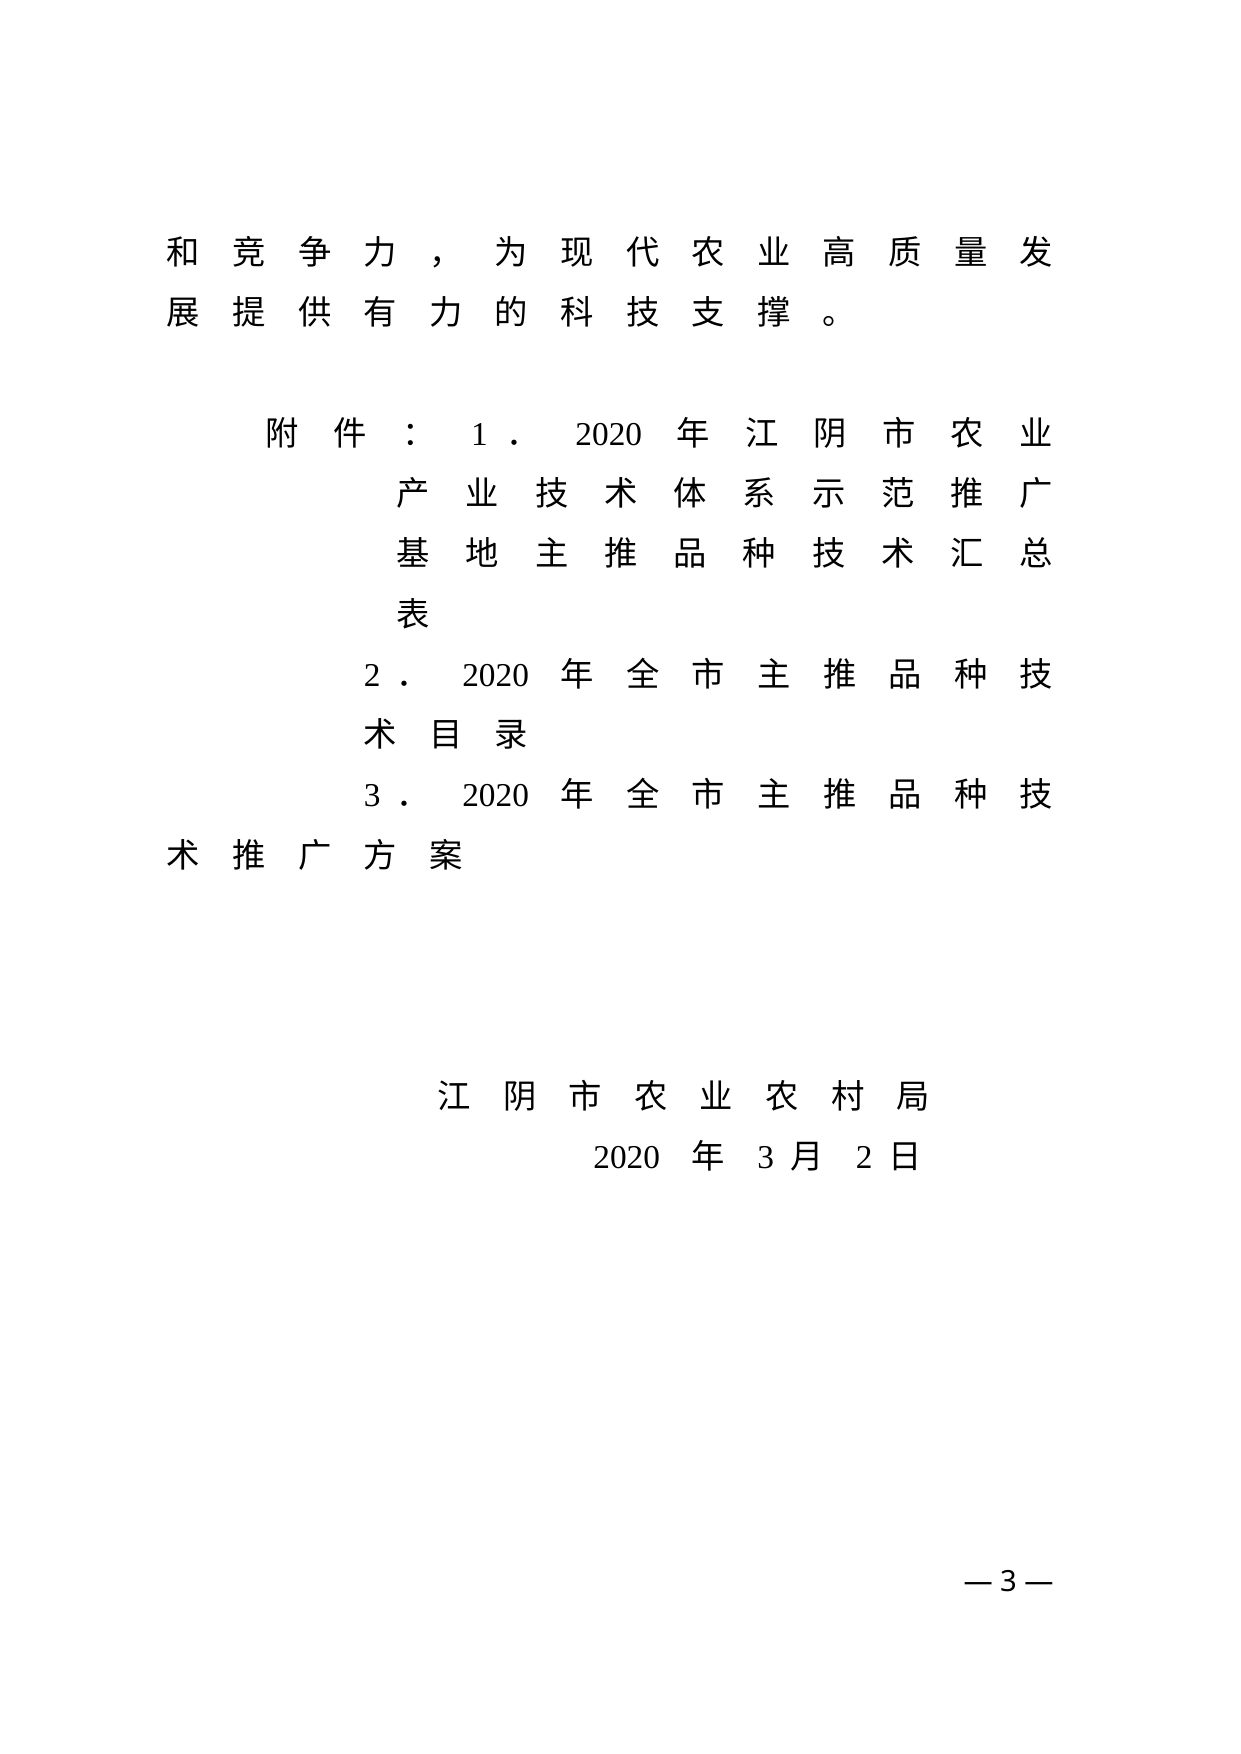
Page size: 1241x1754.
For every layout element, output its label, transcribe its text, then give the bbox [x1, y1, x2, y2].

text 附件：1．2020年江阴市农业产业技术体系示范推广基地主推品种技术汇总表 [232, 400, 1085, 642]
text 3．2020年全市主推品种技术推广方案 [167, 762, 1085, 883]
text 2．2020年全市主推品种技术目录 [331, 642, 1085, 762]
text 江阴市农业农村局 [167, 1064, 962, 1124]
text 2020年3月2日 [167, 1124, 954, 1184]
